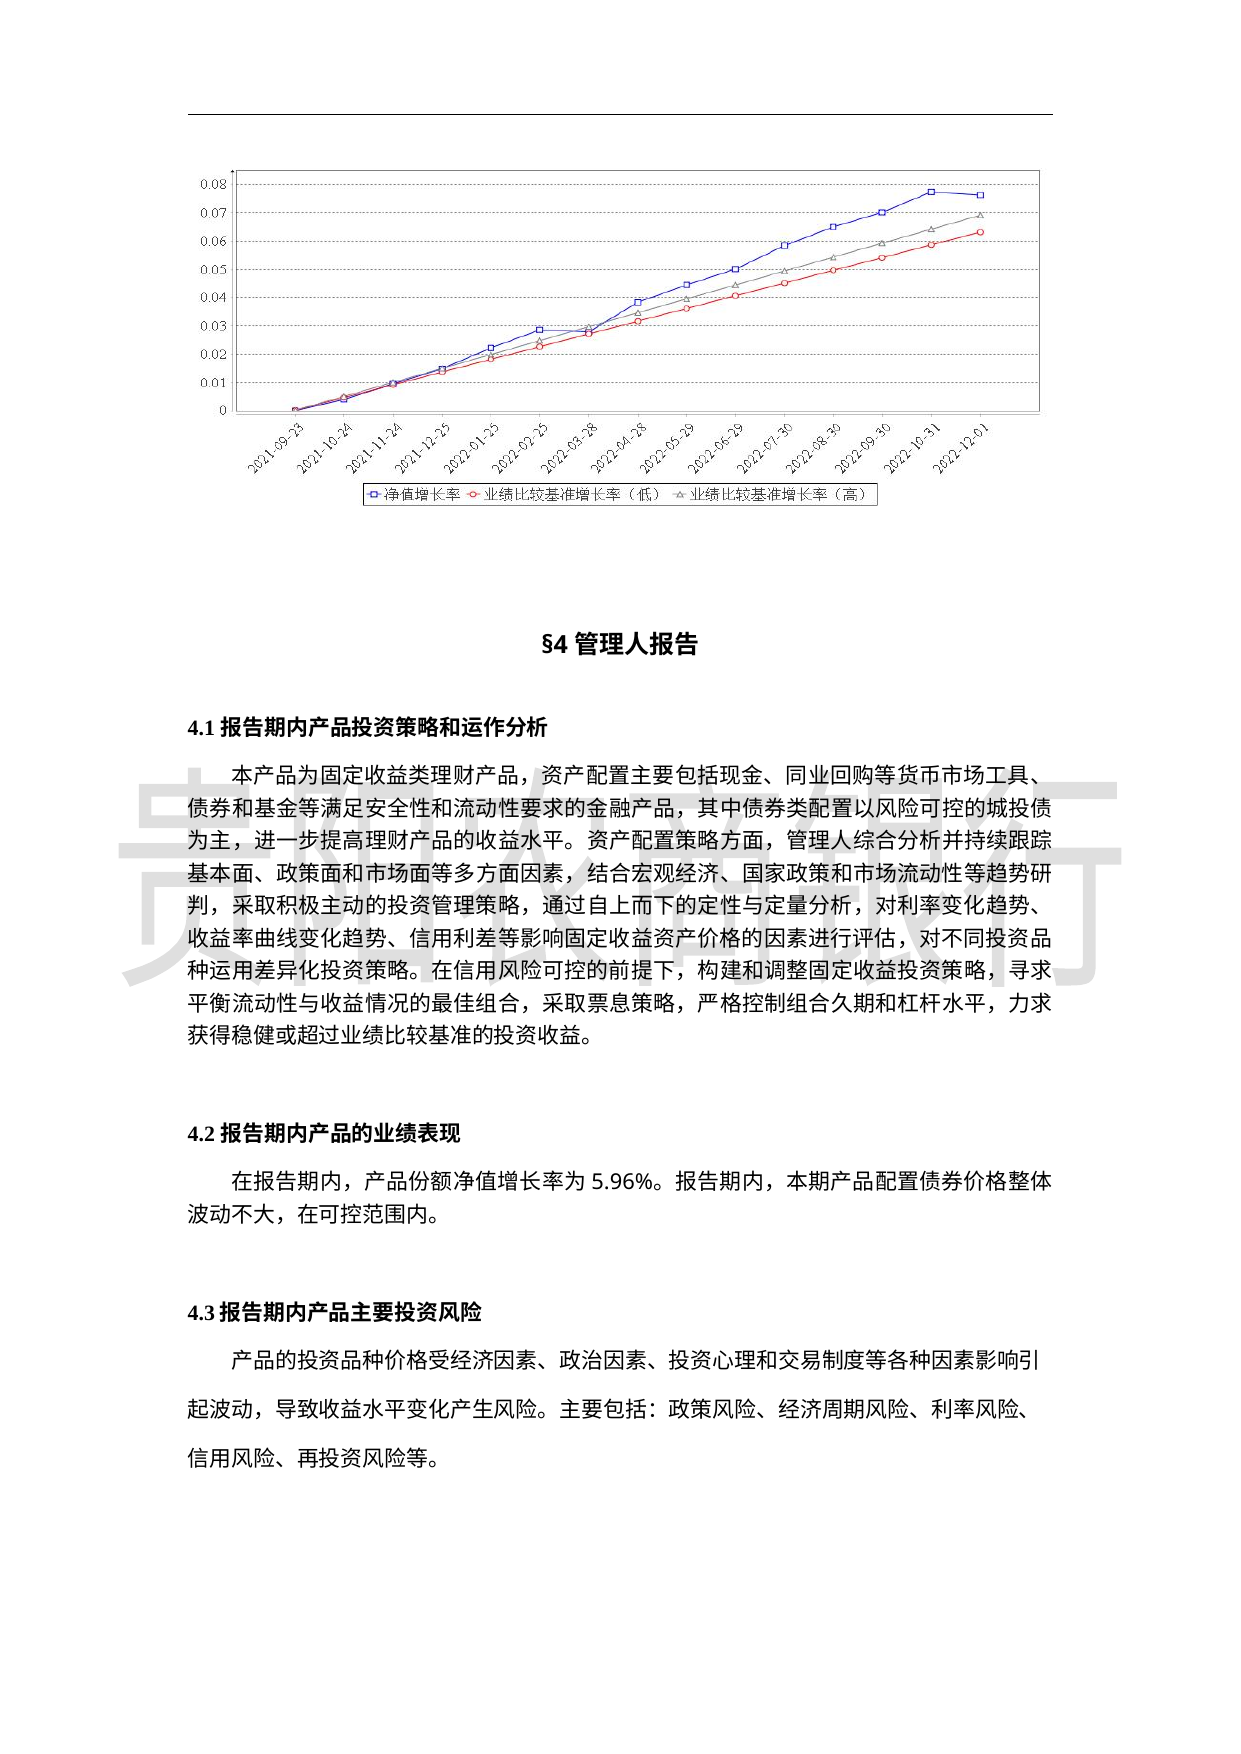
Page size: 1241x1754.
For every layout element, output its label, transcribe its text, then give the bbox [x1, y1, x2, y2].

picture [190, 162, 1050, 506]
text 4.2 报告期内产品的业绩表现 [187, 1115, 1053, 1148]
text 在报告期内，产品份额净值增长率为5.96%。报告期内，本期产品配置债券价格整体波动不大，在可控范围内。 [187, 1164, 1053, 1229]
text 4.3报告期内产品主要投资风险 [187, 1294, 1053, 1327]
text §4 管理人报告 [187, 610, 1053, 675]
text 4.1 报告期内产品投资策略和运作分析 [187, 709, 1053, 742]
text 本产品为固定收益类理财产品，资产配置主要包括现金、同业回购等货币市场工具、债券和基金等满足安全性和流动性要求的金融产品，其中债券类配置以风险可控的城投债为主，进一步提高理财产品的收益水平。资产配置策略方面，管理人综合分析并持续跟踪基本面、政策面和市场面等多方面因素，结合宏观经济、国家政策和市场流动性等趋势研判，采取积极主动的投资管理策略，通过自上而下的定性与定量分析，对利率变化趋势、收益率曲线变化趋势、信用利差等影响固定收益资产价格的因素进行评估，对不同投资品种运用差异化投资策略。在信用风险可控的前提下，构建和调整固定收益投资策略，寻求平衡流动性与收益情况的最佳组合，采取票息策略，严格控制组合久期和杠杆水平，力求获得稳健或超过业绩比较基准的投资收益。 [187, 758, 1053, 1050]
text 产品的投资品种价格受经济因素、政治因素、投资心理和交易制度等各种因素影响引起波动，导致收益水平变化产生风险。主要包括：政策风险、经济周期风险、利率风险、信用风险、再投资风险等。 [187, 1343, 1053, 1473]
